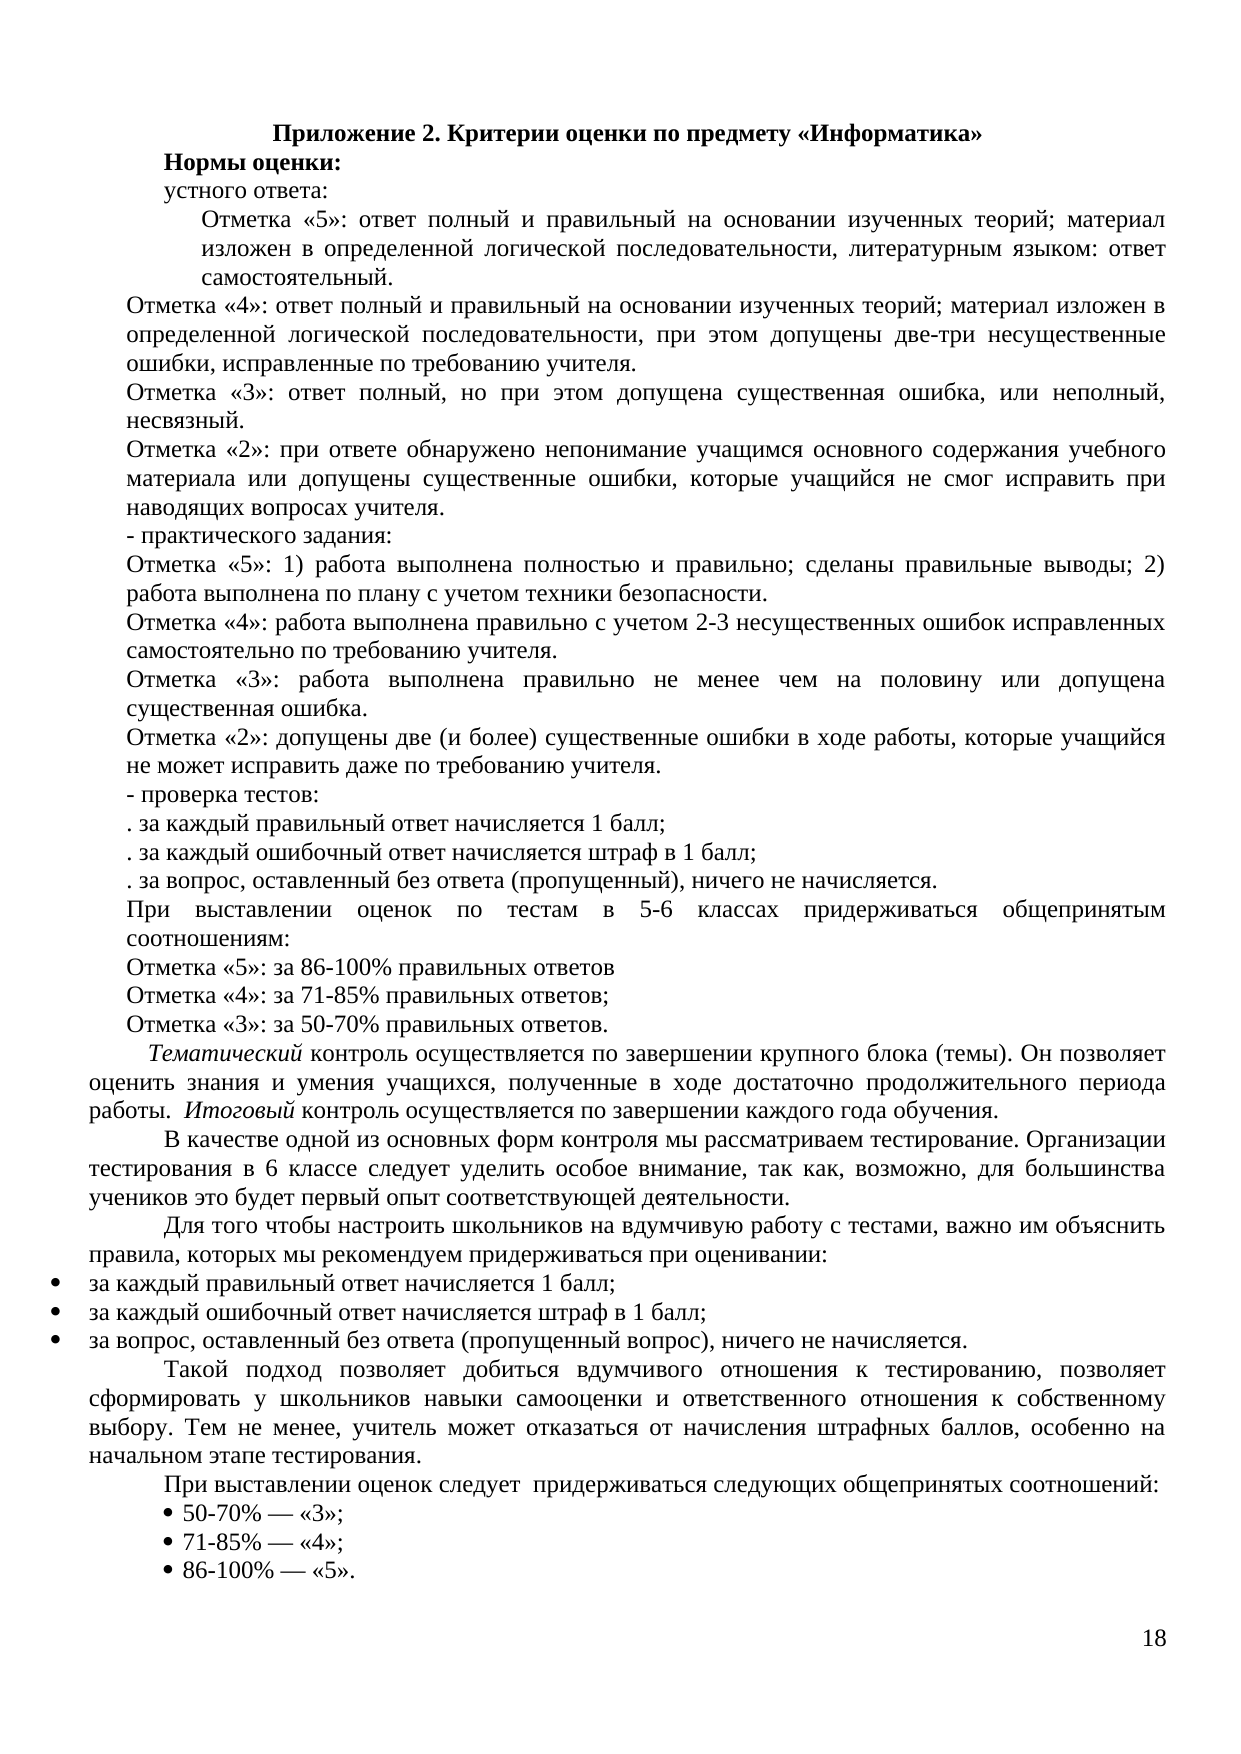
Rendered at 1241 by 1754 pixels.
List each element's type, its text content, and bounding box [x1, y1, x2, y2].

text Отметка «5»: ответ полный и правильный на основании изученных теорий; материал изложен в определенной логической последовательности, литературным языком: ответ самостоятельный. [201, 204, 1167, 291]
text Отметка «4»: работа выполнена правильно с учетом 2-3 несущественных ошибок исправленных самостоятельно по требованию учителя. [126, 607, 1167, 664]
text Отметка «2»: допущены две (и более) существенные ошибки в ходе работы, которые учащийся не может исправить даже по требованию учителя. [126, 722, 1167, 779]
text Тематический контроль осуществляется по завершении крупного блока (темы). Он позволяет оценить знания и умения учащихся, полученные в ходе достаточно продолжительного периода работы. Итоговый контроль осуществляется по завершении каждого года обучения. [89, 1038, 1167, 1124]
text Отметка «4»: за 71-85% правильных ответов; [126, 981, 1167, 1009]
list за вопрос, оставленный без ответа (пропущенный вопрос), ничего не начисляется. [51, 1326, 1167, 1354]
text При выставлении оценок по тестам в 5-6 классах придерживаться общепринятым соотношениям: [126, 894, 1167, 952]
text устного ответа: [164, 176, 1167, 204]
list 50-70% — «3»; [89, 1498, 1167, 1527]
text - практического задания: [126, 521, 1167, 549]
text Отметка «5»: 1) работа выполнена полностью и правильно; сделаны правильные выводы; 2) работа выполнена по плану с учетом техники безопасности. [126, 549, 1167, 607]
text . за вопрос, оставленный без ответа (пропущенный), ничего не начисляется. [126, 866, 1167, 894]
text . за каждый ошибочный ответ начисляется штраф в 1 балл; [126, 837, 1167, 866]
text Для того чтобы настроить школьников на вдумчивую работу с тестами, важно им объяснить правила, которых мы рекомендуем придерживаться при оценивании: [89, 1211, 1167, 1268]
text Отметка «5»: за 86-100% правильных ответов [126, 952, 1167, 981]
list 86-100% — «5». [89, 1556, 1167, 1584]
text Отметка «3»: за 50-70% правильных ответов. [126, 1009, 1167, 1038]
list 71-85% — «4»; [89, 1527, 1167, 1556]
text Нормы оценки: [164, 147, 1167, 176]
list за каждый правильный ответ начисляется 1 балл; [51, 1268, 1167, 1297]
list за каждый ошибочный ответ начисляется штраф в 1 балл; [51, 1297, 1167, 1326]
text Отметка «4»: ответ полный и правильный на основании изученных теорий; материал изложен в определенной логической последовательности, при этом допущены две-три несущественные ошибки, исправленные по требованию учителя. [126, 291, 1167, 377]
text - проверка тестов: [126, 779, 1167, 808]
text Отметка «3»: работа выполнена правильно не менее чем на половину или допущена существенная ошибка. [126, 664, 1167, 722]
text В качестве одной из основных форм контроля мы рассматриваем тестирование. Организации тестирования в 6 классе следует уделить особое внимание, так как, возможно, для большинства учеников это будет первый опыт соответствующей деятельности. [89, 1124, 1167, 1211]
text При выставлении оценок следует придерживаться следующих общепринятых соотношений: [89, 1469, 1167, 1498]
text Отметка «2»: при ответе обнаружено непонимание учащимся основного содержания учебного материала или допущены существенные ошибки, которые учащийся не смог исправить при наводящих вопросах учителя. [126, 434, 1167, 521]
text Такой подход позволяет добиться вдумчивого отношения к тестированию, позволяет сформировать у школьников навыки самооценки и ответственного отношения к собственному выбору. Тем не менее, учитель может отказаться от начисления штрафных баллов, особенно на начальном этапе тестирования. [89, 1354, 1167, 1469]
text Отметка «3»: ответ полный, но при этом допущена существенная ошибка, или неполный, несвязный. [126, 377, 1167, 434]
text . за каждый правильный ответ начисляется 1 балл; [126, 808, 1167, 837]
subtitle Приложение 2. Критерии оценки по предмету «Информатика» [89, 118, 1167, 147]
